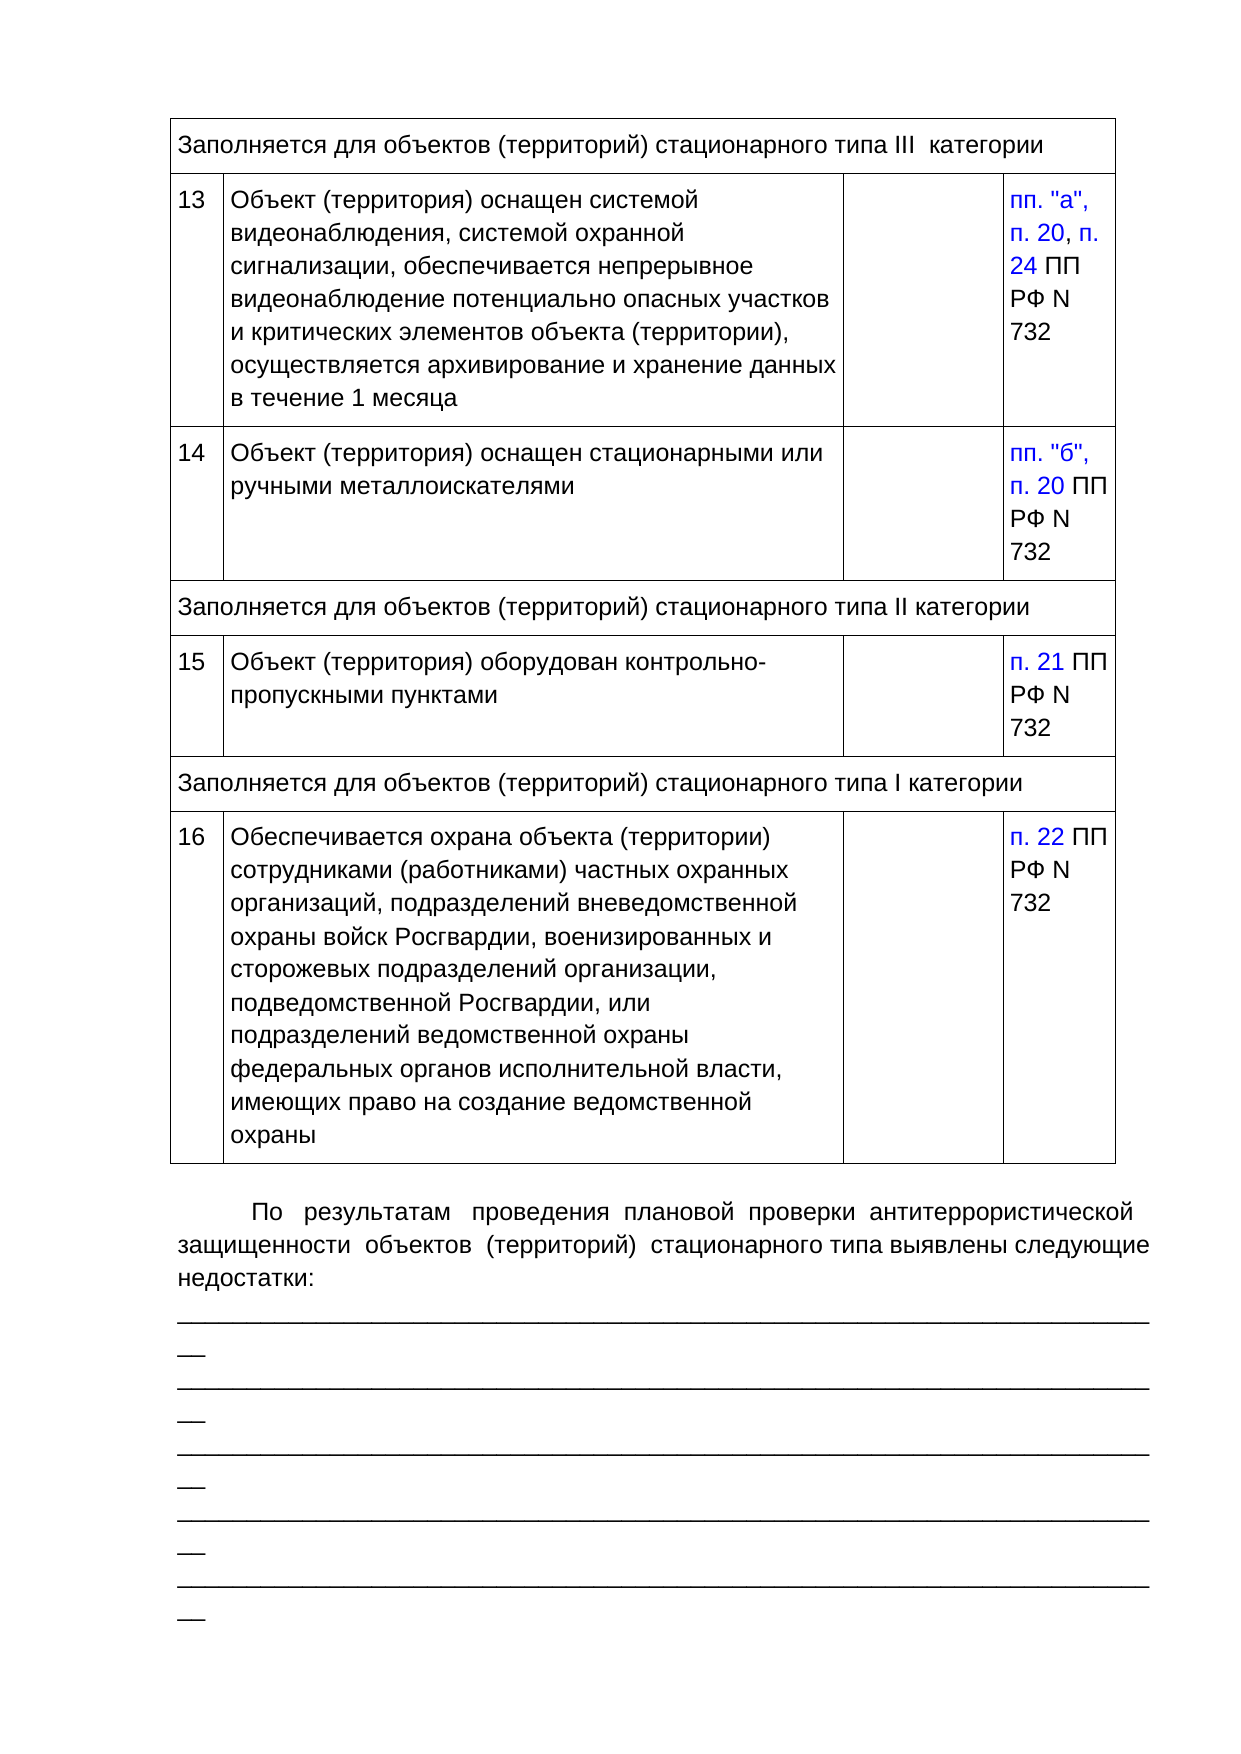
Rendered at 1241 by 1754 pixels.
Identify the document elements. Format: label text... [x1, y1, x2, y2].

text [177, 1560, 1152, 1622]
table_cell Объект (территория) оснащен стационарными или ручными металлоискателями [224, 427, 843, 580]
table_cell п. 22 ПП РФ N 732 [1004, 812, 1115, 1163]
table_cell 14 [171, 427, 223, 580]
table_cell Объект (территория) оснащен системой видеонаблюдения, системой охранной сигнализации, обеспечивается непрерывное видеонаблюдение потенциально опасных участков и критических элементов объекта (территории), осуществляется архивирование и хранение данных в течение 1 месяца [224, 174, 843, 426]
table_cell пп. "б", п. 20 ПП РФ N 732 [1004, 427, 1115, 580]
table_cell [844, 812, 1003, 1163]
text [177, 1494, 1152, 1556]
text недостатки: [177, 1263, 1152, 1292]
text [177, 1428, 1152, 1490]
table_cell 13 [171, 174, 223, 426]
table_cell 15 [171, 636, 223, 756]
table_cell п. 21 ПП РФ N 732 [1004, 636, 1115, 756]
table_cell [844, 174, 1003, 426]
text По результатам проведения плановой проверки антитеррористической [177, 1197, 1152, 1226]
table_cell Заполняется для объектов (территорий) стационарного типа II категории [171, 581, 1115, 635]
table_cell Объект (территория) оборудован контрольно-пропускными пунктами [224, 636, 843, 756]
text ________________________________________________________________________ [177, 1362, 1152, 1424]
table_cell [844, 636, 1003, 756]
table_cell 16 [171, 812, 223, 1163]
table_cell Заполняется для объектов (территорий) стационарного типа III категории [171, 119, 1115, 173]
text защищенности объектов (территорий) стационарного типа выявлены следующие [177, 1230, 1152, 1259]
table_cell Обеспечивается охрана объекта (территории) сотрудниками (работниками) частных охранных организаций, подразделений вневедомственной охраны войск Росгвардии, военизированных и сторожевых подразделений организации, подведомственной Росгвардии, или подразделений ведомственной охраны федеральных органов исполнительной власти, имеющих право на создание ведомственной охраны [224, 812, 843, 1163]
table_cell Заполняется для объектов (территорий) стационарного типа I категории [171, 757, 1115, 811]
table_cell пп. "а", п. 20, п. 24 ПП РФ N 732 [1004, 174, 1115, 426]
table_cell [844, 427, 1003, 580]
text ________________________________________________________________________ [177, 1296, 1152, 1358]
